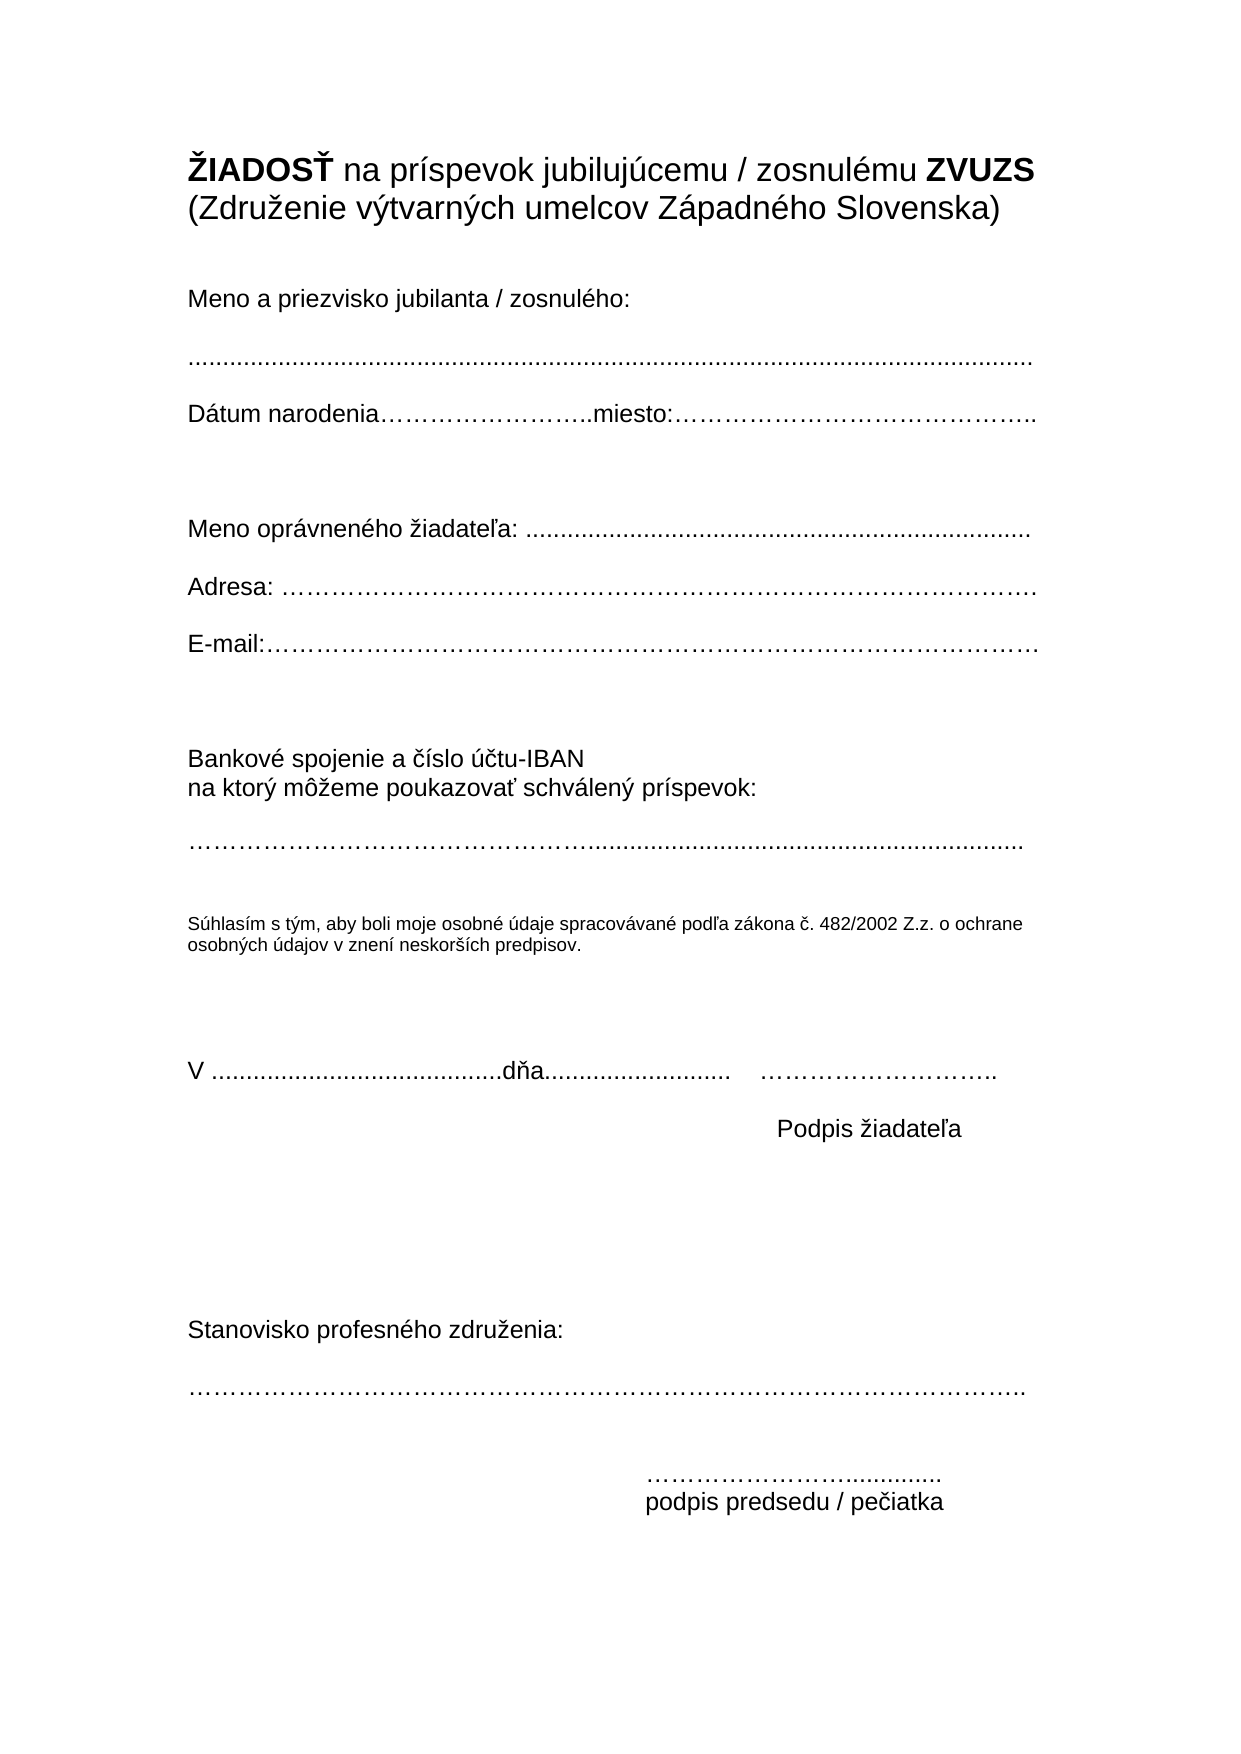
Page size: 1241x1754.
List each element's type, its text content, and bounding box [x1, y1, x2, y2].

text Súhlasím s tým, aby boli moje osobné údaje spracovávané podľa zákona č. 482/2002 Z.z. o ochrane [187, 912, 1053, 934]
text E-mail:………………………………………………………………………………… [187, 629, 1053, 658]
text Bankové spojenie a číslo účtu-IBAN [187, 744, 1053, 773]
text ……………………………………………………………………………………….. [187, 1372, 1053, 1401]
text (Združenie výtvarných umelcov Západného Slovenska) [187, 188, 1053, 227]
text Stanovisko profesného združenia: [187, 1315, 1053, 1343]
text …………………….............. [187, 1458, 1053, 1487]
text .......................................................................................................................... [187, 342, 1053, 371]
text na ktorý môžeme poukazovať schválený príspevok: [187, 773, 1053, 802]
text Podpis žiadateľa [187, 1113, 1053, 1142]
text osobných údajov v znení neskorších predpisov. [187, 934, 1053, 955]
text …………………………………………............................................................... [187, 802, 1053, 855]
text Dátum narodenia……………………..miesto:…………………………………….. [187, 399, 1053, 428]
text Meno a priezvisko jubilanta / zosnulého: [187, 284, 1053, 313]
text Meno oprávneného žiadateľa: ......................................................................... [187, 514, 1053, 543]
text Adresa: ………………………………………………………………………………. [187, 572, 1053, 601]
text podpis predsedu / pečiatka [187, 1487, 1053, 1516]
text V ..........................................dňa........................... ……………………….. [187, 1056, 1053, 1085]
text ŽIADOSŤ na príspevok jubilujúcemu / zosnulému ZVUZS [187, 150, 1053, 188]
